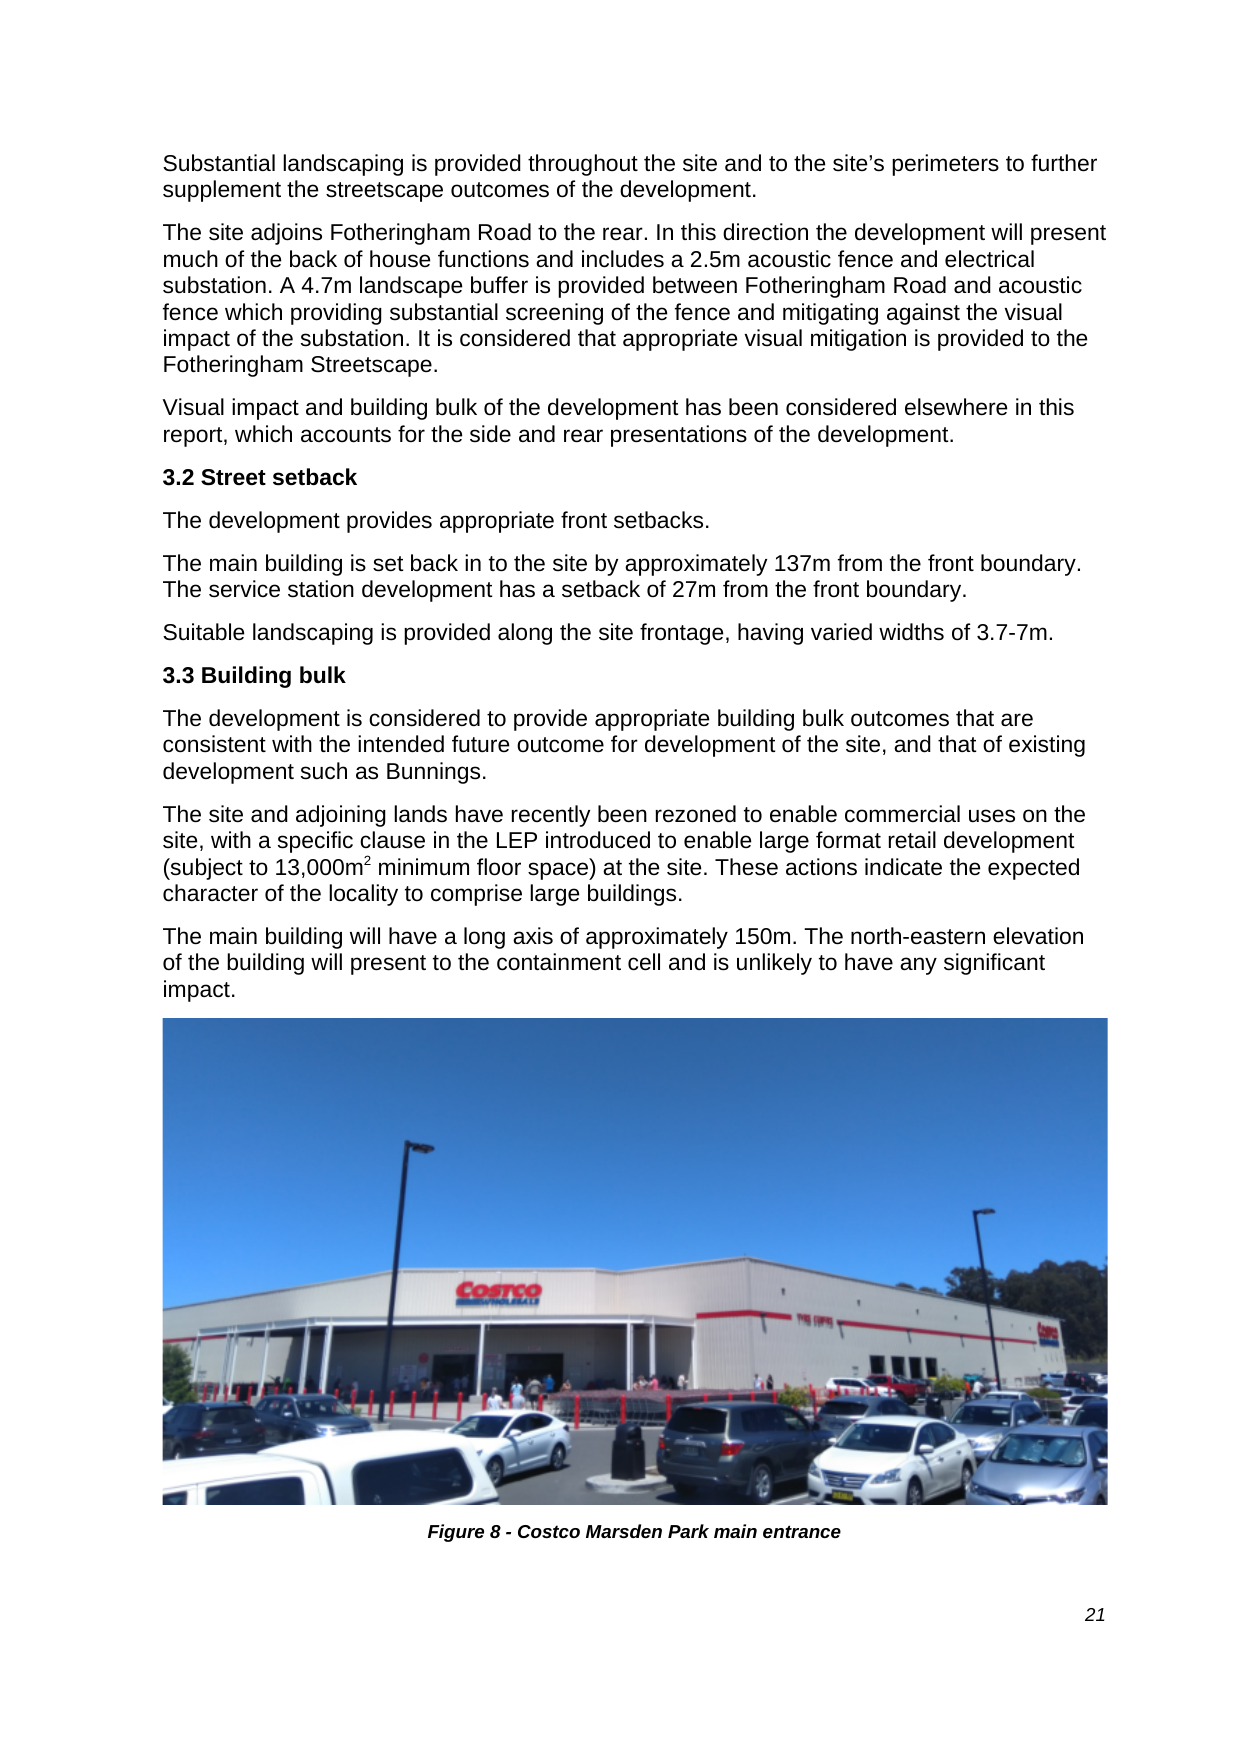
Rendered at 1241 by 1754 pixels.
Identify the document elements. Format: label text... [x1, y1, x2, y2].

text The main building will have a long axis of approximately 150m. The north-eastern elevation of the building will present to the containment cell and is unlikely to have any significant impact. [162, 923, 1107, 1002]
text Visual impact and building bulk of the development has been considered elsewhere in this report, which accounts for the side and rear presentations of the development. [162, 394, 1107, 447]
text The main building is set back in to the site by approximately 137m from the front boundary. The service station development has a setback of 27m from the front boundary. [162, 549, 1107, 602]
text Figure 8 - Costco Marsden Park main entrance [162, 1521, 1107, 1542]
text Substantial landscaping is provided throughout the site and to the site’s perimeters to further supplement the streetscape outcomes of the development. [162, 150, 1107, 203]
text The site adjoins Fotheringham Road to the rear. In this direction the development will present much of the back of house functions and includes a 2.5m acoustic fence and electrical substation. A 4.7m landscape buffer is provided between Fotheringham Road and acoustic fence which providing substantial screening of the fence and mitigating against the visual impact of the substation. It is considered that appropriate visual mitigation is provided to the Fotheringham Streetscape. [162, 219, 1107, 377]
subtitle 3.3 Building bulk [162, 662, 1107, 688]
picture [162, 1018, 1108, 1505]
text The development is considered to provide appropriate building bulk outcomes that are consistent with the intended future outcome for development of the site, and that of existing development such as Bunnings. [162, 705, 1107, 784]
subtitle 3.2 Street setback [162, 463, 1107, 490]
text The development provides appropriate front setbacks. [162, 507, 1107, 533]
text Suitable landscaping is provided along the site frontage, having varied widths of 3.7-7m. [162, 619, 1107, 645]
text The site and adjoining lands have recently been rezoned to enable commercial uses on the site, with a specific clause in the LEP introduced to enable large format retail development (subject to 13,000m2 minimum floor space) at the site. These actions indicate the expected character of the locality to comprise large buildings. [162, 801, 1107, 906]
